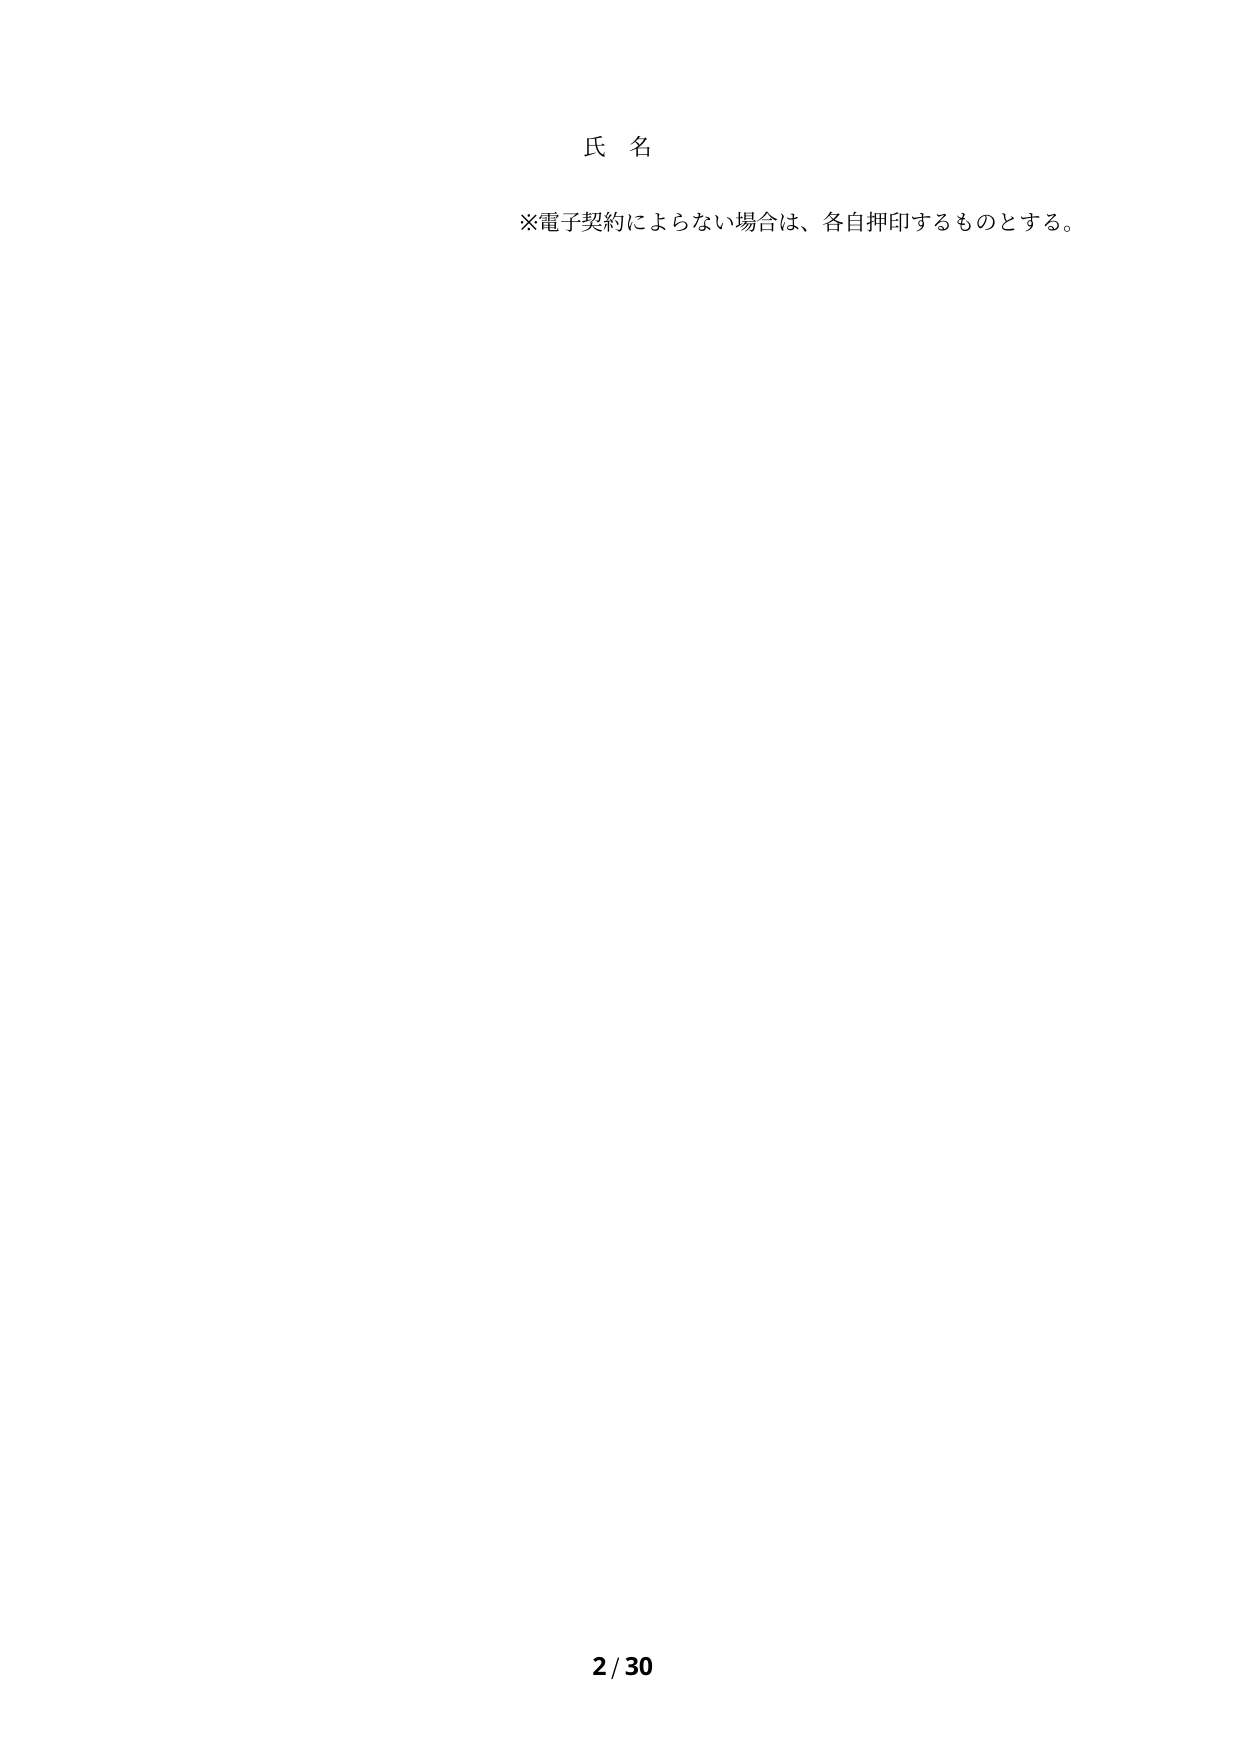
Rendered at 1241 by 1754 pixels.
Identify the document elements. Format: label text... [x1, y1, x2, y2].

text ※電子契約によらない場合は、各自押印するものとする。 [148, 202, 1092, 239]
text 氏 名 [148, 127, 1092, 164]
